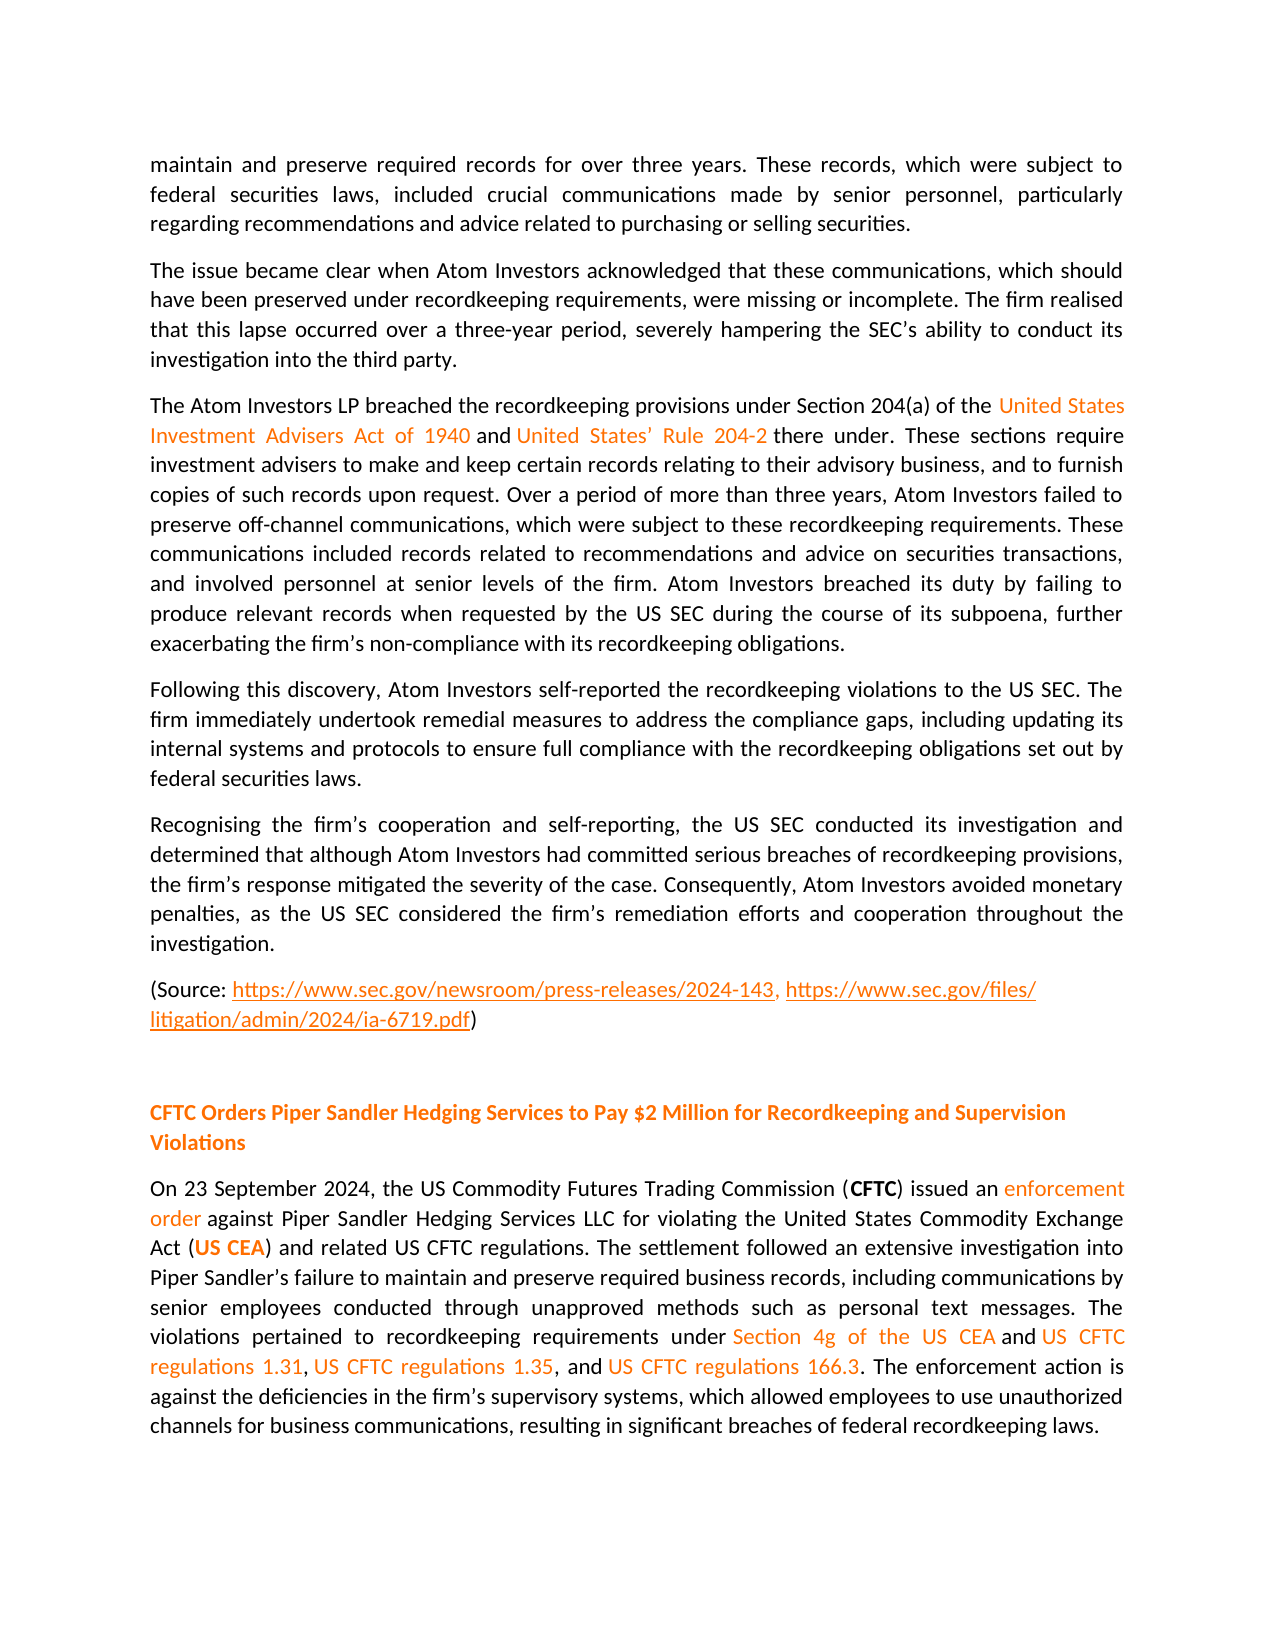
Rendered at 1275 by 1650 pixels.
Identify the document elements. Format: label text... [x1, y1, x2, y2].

text Recognising the firm’s cooperation and self-reporting, the US SEC conducted its investigation and determined that although Atom Investors had committed serious breaches of recordkeeping provisions, the firm’s response mitigated the severity of the case. Consequently, Atom Investors avoided monetary penalties, as the US SEC considered the firm’s remediation efforts and cooperation throughout the investigation. [150, 810, 1125, 957]
text Following this discovery, Atom Investors self-reported the recordkeeping violations to the US SEC. The firm immediately undertook remedial measures to address the compliance gaps, including updating its internal systems and protocols to ensure full compliance with the recordkeeping obligations set out by federal securities laws. [150, 675, 1125, 792]
text CFTC Orders Piper Sandler Hedging Services to Pay $2 Million for Recordkeeping and Supervision Violations [150, 1098, 1125, 1156]
text (Source: https://www.sec.gov/newsroom/press-releases/2024-143, https://www.sec.gov/files/litigation/admin/2024/ia-6719.pdf) [150, 976, 1125, 1033]
text On 23 September 2024, the US Commodity Futures Trading Commission (CFTC) issued an enforcement order against Piper Sandler Hedging Services LLC for violating the United States Commodity Exchange Act (US CEA) and related US CFTC regulations. The settlement followed an extensive investigation into Piper Sandler’s failure to maintain and preserve required business records, including communications by senior employees conducted through unapproved methods such as personal text messages. The violations pertained to recordkeeping requirements under Section 4g of the US CEA and US CFTC regulations 1.31, US CFTC regulations 1.35, and US CFTC regulations 166.3. The enforcement action is against the deficiencies in the firm’s supervisory systems, which allowed employees to use unauthorized channels for business communications, resulting in significant breaches of federal recordkeeping laws. [150, 1174, 1125, 1439]
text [150, 150, 1125, 237]
text The Atom Investors LP breached the recordkeeping provisions under Section 204(a) of the United States Investment Advisers Act of 1940 and United States’ Rule 204-2 there under. These sections require investment advisers to make and keep certain records relating to their advisory business, and to furnish copies of such records upon request. Over a period of more than three years, Atom Investors failed to preserve off-channel communications, which were subject to these recordkeeping requirements. These communications included records related to recommendations and advice on securities transactions, and involved personnel at senior levels of the firm. Atom Investors breached its duty by failing to produce relevant records when requested by the US SEC during the course of its subpoena, further exacerbating the firm’s non-compliance with its recordkeeping obligations. [150, 391, 1125, 657]
text The issue became clear when Atom Investors acknowledged that these communications, which should have been preserved under recordkeeping requirements, were missing or incomplete. The firm realised that this lapse occurred over a three-year period, severely hampering the SEC’s ability to conduct its investigation into the third party. [150, 256, 1125, 373]
